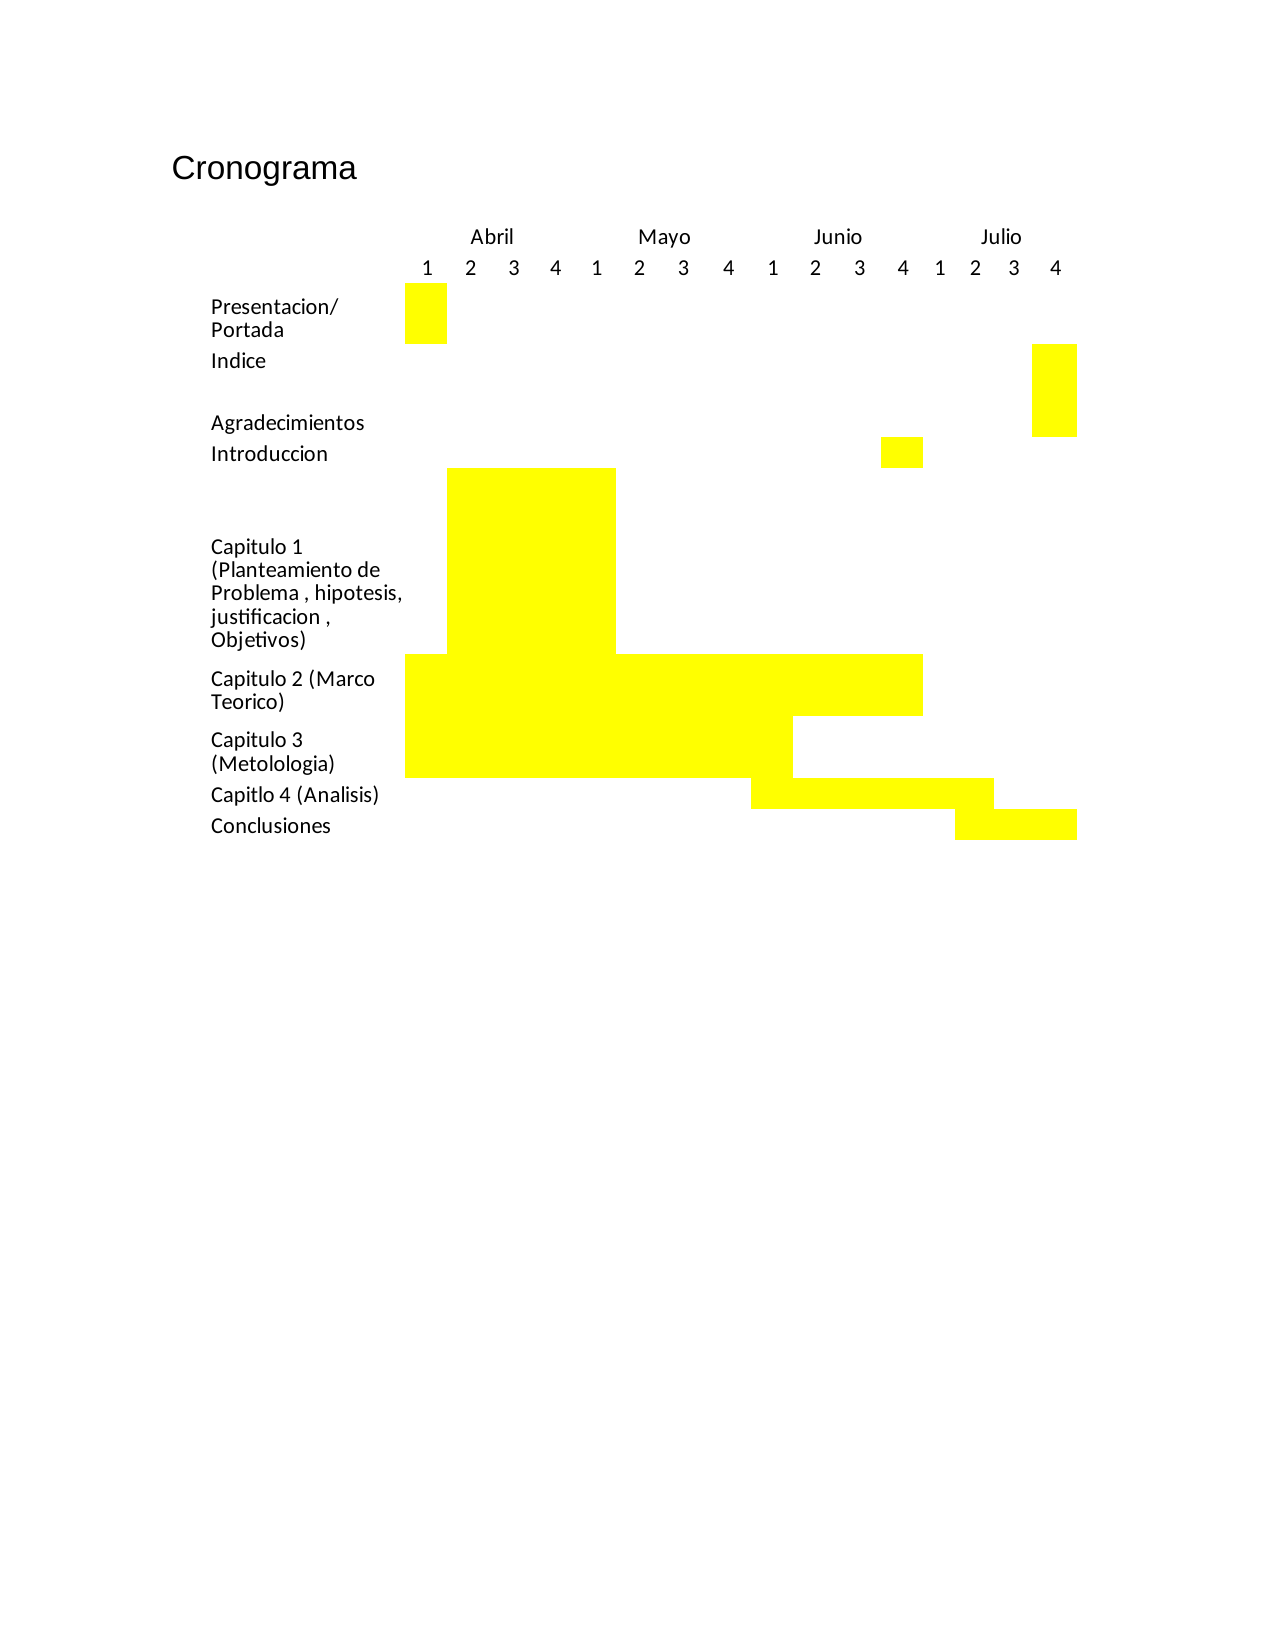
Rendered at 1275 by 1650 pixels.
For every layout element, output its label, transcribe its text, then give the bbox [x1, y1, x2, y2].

text Cronograma [171, 148, 1127, 186]
